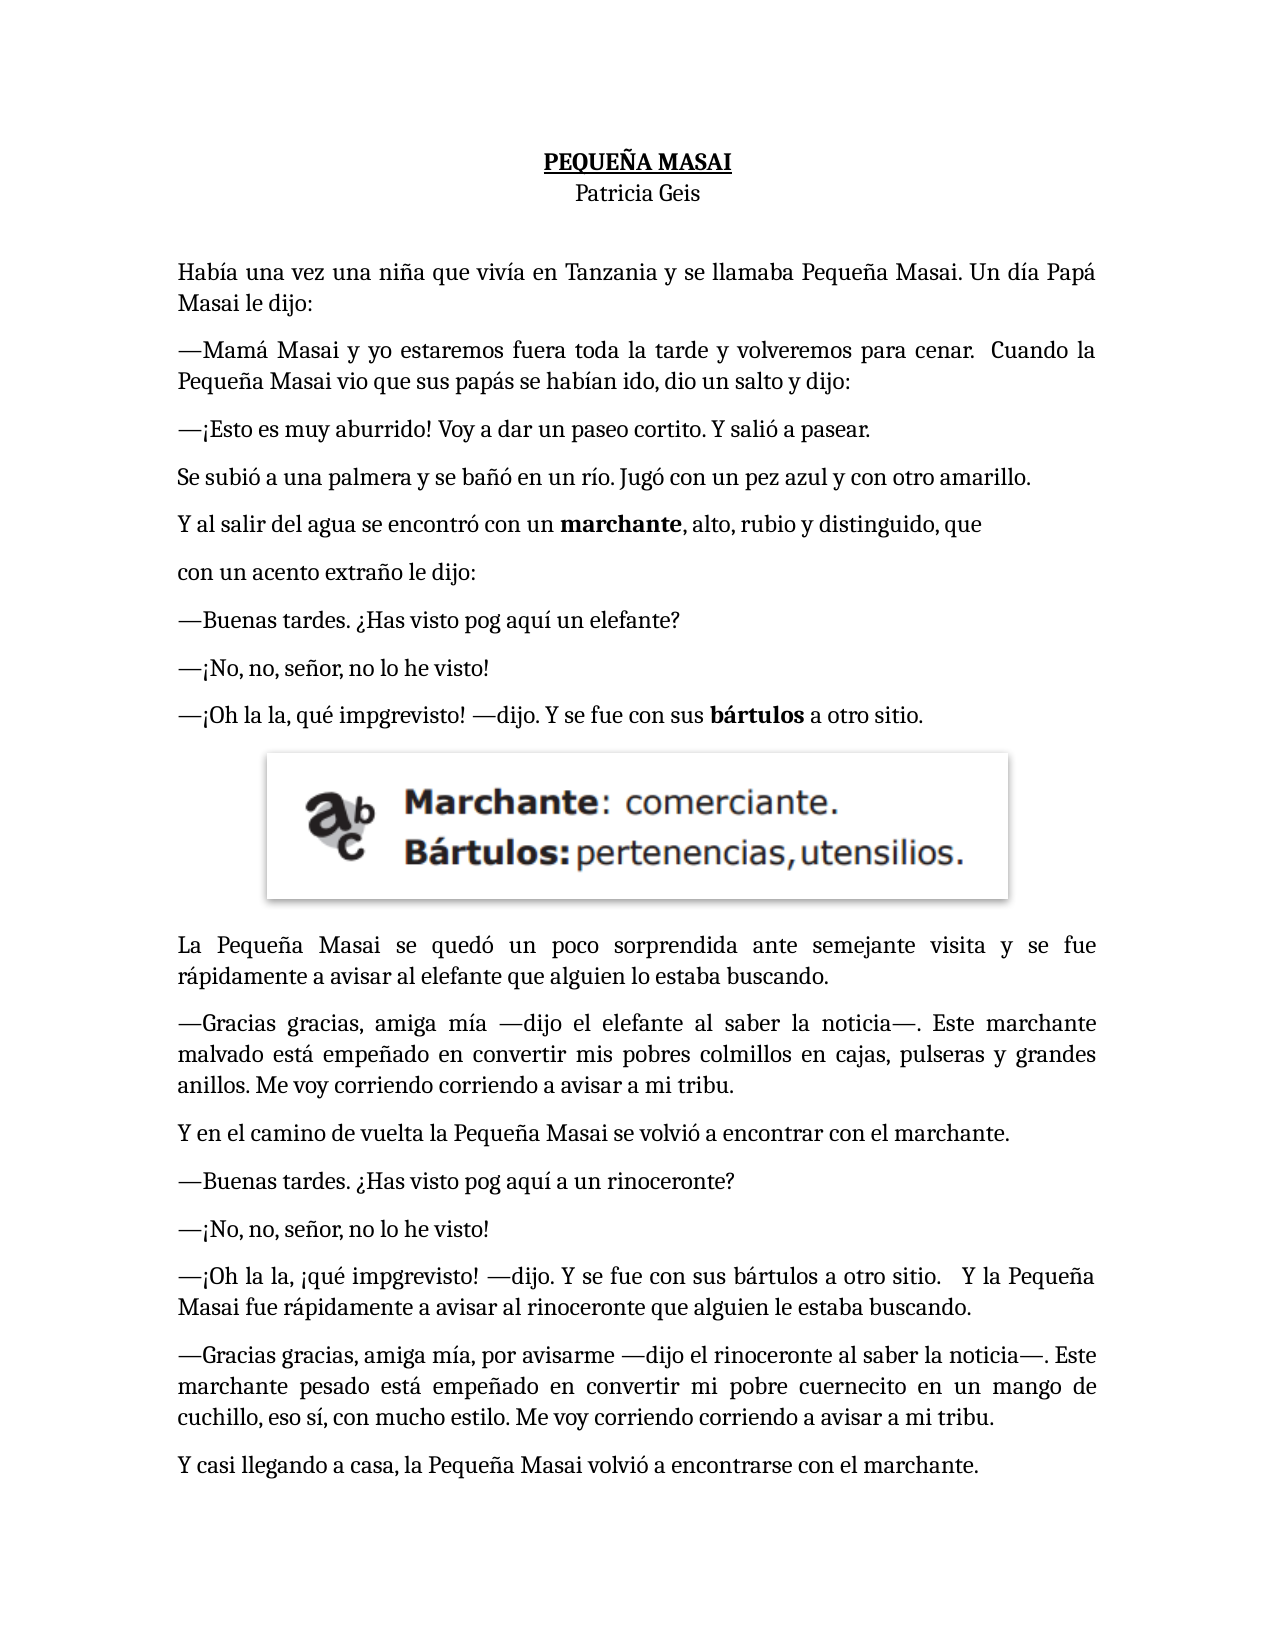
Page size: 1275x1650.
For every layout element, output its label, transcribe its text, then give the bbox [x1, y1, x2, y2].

picture [281, 768, 994, 885]
text Y al salir del agua se encontró con un marchante, alto, rubio y distinguido, que [177, 510, 1098, 539]
text —¡No, no, señor, no lo he visto! [177, 1214, 1098, 1243]
text —Gracias gracias, amiga mía —dijo el elefante al saber la noticia—. Este marchante malvado está empeñado en convertir mis pobres colmillos en cajas, pulseras y grandes anillos. Me voy corriendo corriendo a avisar a mi tribu. [177, 1009, 1098, 1100]
text —Buenas tardes. ¿Has visto pog aquí un elefante? [177, 606, 1098, 634]
text Patricia Geis [177, 179, 1098, 207]
text —¡Esto es muy aburrido! Voy a dar un paseo cortito. Y salió a pasear. [177, 415, 1098, 444]
text —¡Oh la la, ¡qué impgrevisto! —dijo. Y se fue con sus bártulos a otro sitio. Y la Pequeña Masai fue rápidamente a avisar al rinoceronte que alguien le estaba buscando. [177, 1262, 1098, 1322]
text PEQUEÑA MASAI [177, 148, 1098, 176]
text —Mamá Masai y yo estaremos fuera toda la tarde y volveremos para cenar. Cuando la Pequeña Masai vio que sus papás se habían ido, dio un salto y dijo: [177, 336, 1098, 396]
text Había una vez una niña que vivía en Tanzania y se llamaba Pequeña Masai. Un día Papá Masai le dijo: [177, 257, 1098, 317]
text La Pequeña Masai se quedó un poco sorprendida ante semejante visita y se fue rápidamente a avisar al elefante que alguien lo estaba buscando. [177, 931, 1098, 990]
text Y casi llegando a casa, la Pequeña Masai volvió a encontrarse con el marchante. [177, 1451, 1098, 1479]
text —¡Oh la la, qué impgrevisto! —dijo. Y se fue con sus bártulos a otro sitio. [177, 701, 1098, 730]
text —Gracias gracias, amiga mía, por avisarme —dijo el rinoceronte al saber la noticia—. Este marchante pesado está empeñado en convertir mi pobre cuernecito en un mango de cuchillo, eso sí, con mucho estilo. Me voy corriendo corriendo a avisar a mi tribu. [177, 1341, 1098, 1432]
text con un acento extraño le dijo: [177, 558, 1098, 587]
text Se subió a una palmera y se bañó en un río. Jugó con un pez azul y con otro amarillo. [177, 463, 1098, 491]
text Y en el camino de vuelta la Pequeña Masai se volvió a encontrar con el marchante. [177, 1119, 1098, 1148]
text —Buenas tardes. ¿Has visto pog aquí a un rinoceronte? [177, 1167, 1098, 1196]
text —¡No, no, señor, no lo he visto! [177, 653, 1098, 682]
